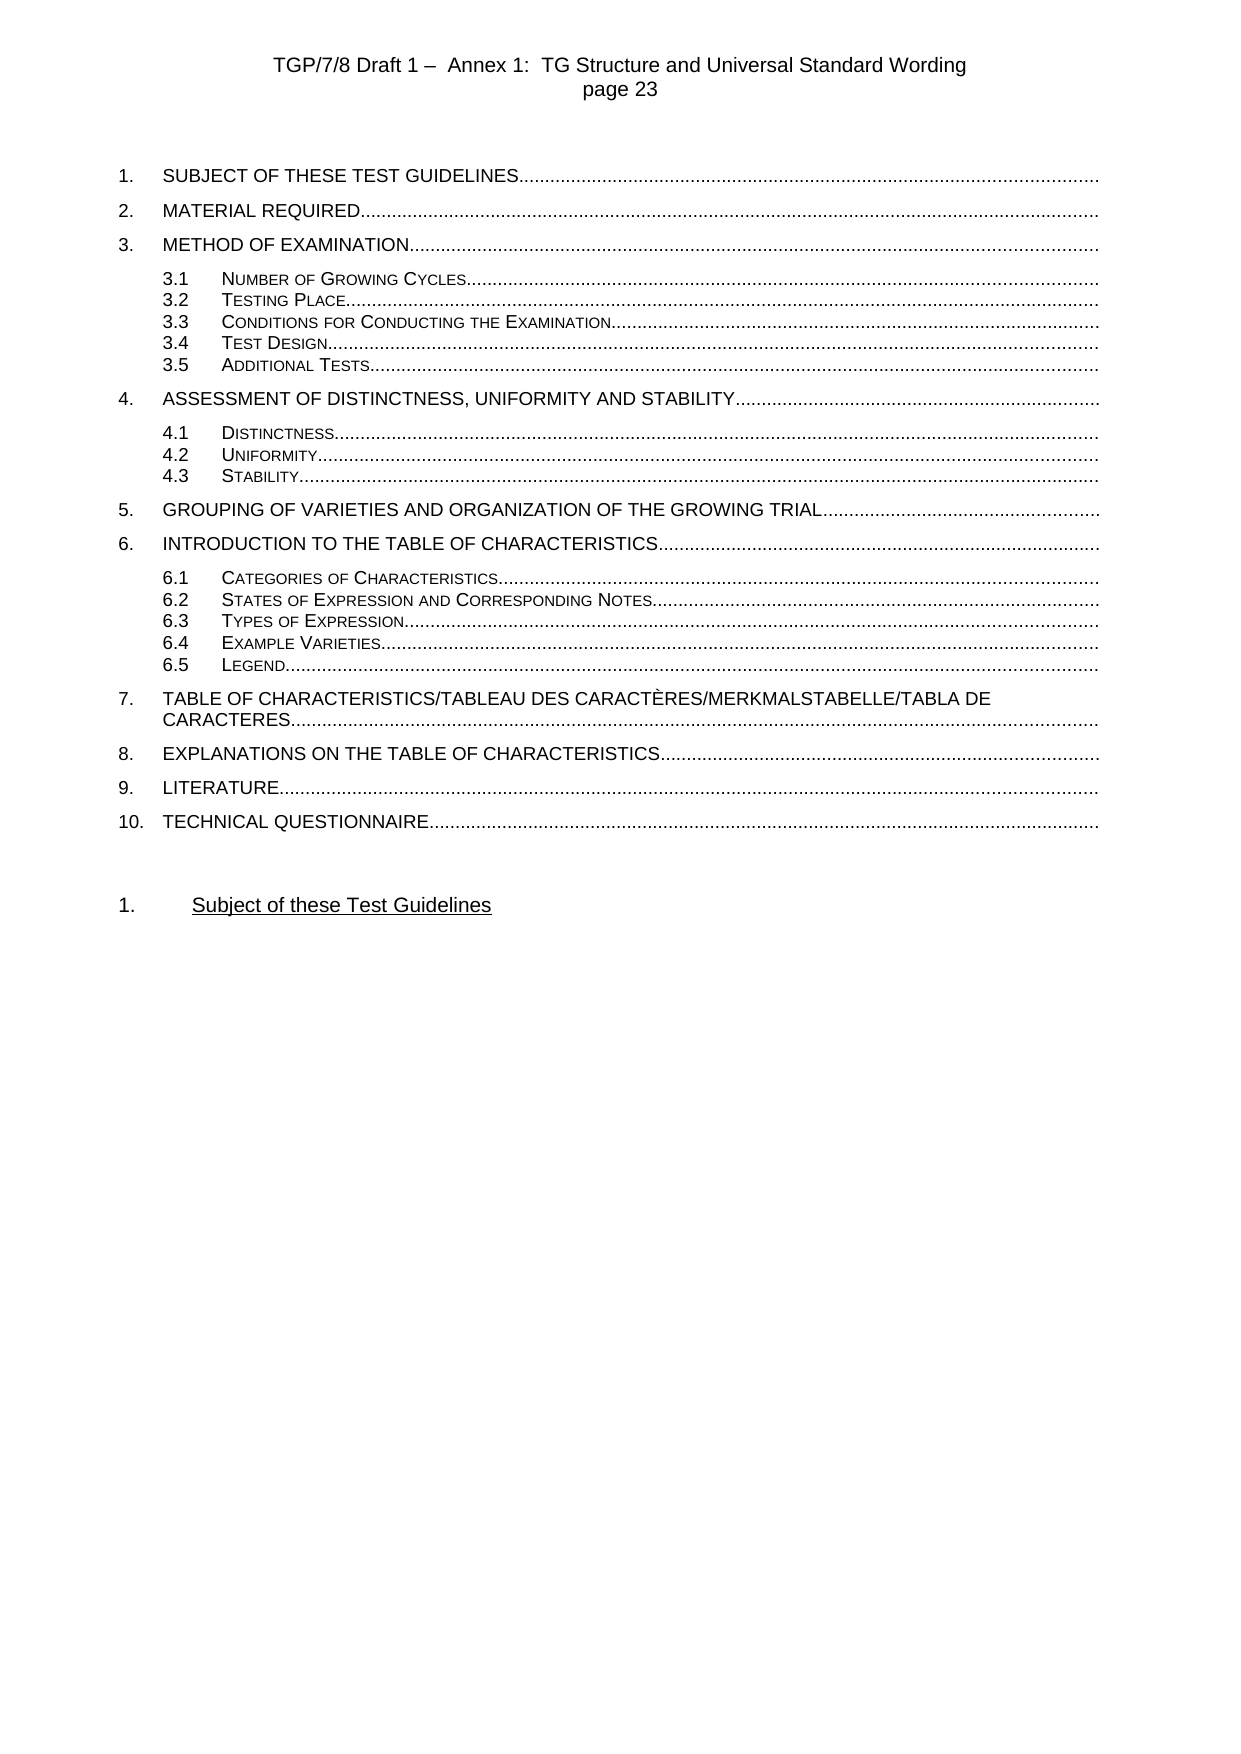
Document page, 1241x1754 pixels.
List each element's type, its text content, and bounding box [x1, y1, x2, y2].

text 5. Grouping of Varieties and Organization of the Growing Trial 26 [118, 499, 1033, 521]
text 3. Method of Examination 24 [118, 233, 1033, 255]
subtitle Subject of these Test Guidelines [118, 893, 1122, 917]
text 6.1 Categories of Characteristics 27 [162, 567, 1033, 589]
text 4.2 Uniformity 26 [162, 443, 1033, 465]
text 3.1 Number of Growing Cycles 24 [162, 267, 1033, 289]
text 3.3 Conditions for Conducting the Examination 24 [162, 311, 1033, 332]
text 7. Table of Characteristics/Tableau des caractères/Merkmalstabelle/Tabla de caracteres 29 [118, 687, 1033, 731]
text 3.5 Additional Tests 25 [162, 354, 1033, 375]
text 9. Literature 30 [118, 777, 1033, 799]
text 8. Explanations on the Table of Characteristics 30 [118, 743, 1033, 765]
text 6.3 Types of Expression 28 [162, 610, 1033, 632]
text 4. Assessment of Distinctness, Uniformity and Stability 25 [118, 388, 1033, 409]
text 4.1 Distinctness 25 [162, 422, 1033, 443]
text 6.5 Legend 28 [162, 653, 1033, 675]
text 6. Introduction to the Table of Characteristics 27 [118, 533, 1033, 555]
text 1. Subject of these Test Guidelines 24 [118, 165, 1033, 187]
text 2. Material Required 24 [118, 199, 1033, 221]
text 6.2 States of Expression and Corresponding Notes 27 [162, 589, 1033, 610]
text 3.2 Testing Place 24 [162, 289, 1033, 311]
text 4.3 Stability 26 [162, 465, 1033, 487]
text 10. Technical Questionnaire 31 [118, 811, 1033, 833]
text 3.4 Test Design 25 [162, 332, 1033, 354]
text 6.4 Example Varieties 28 [162, 632, 1033, 653]
